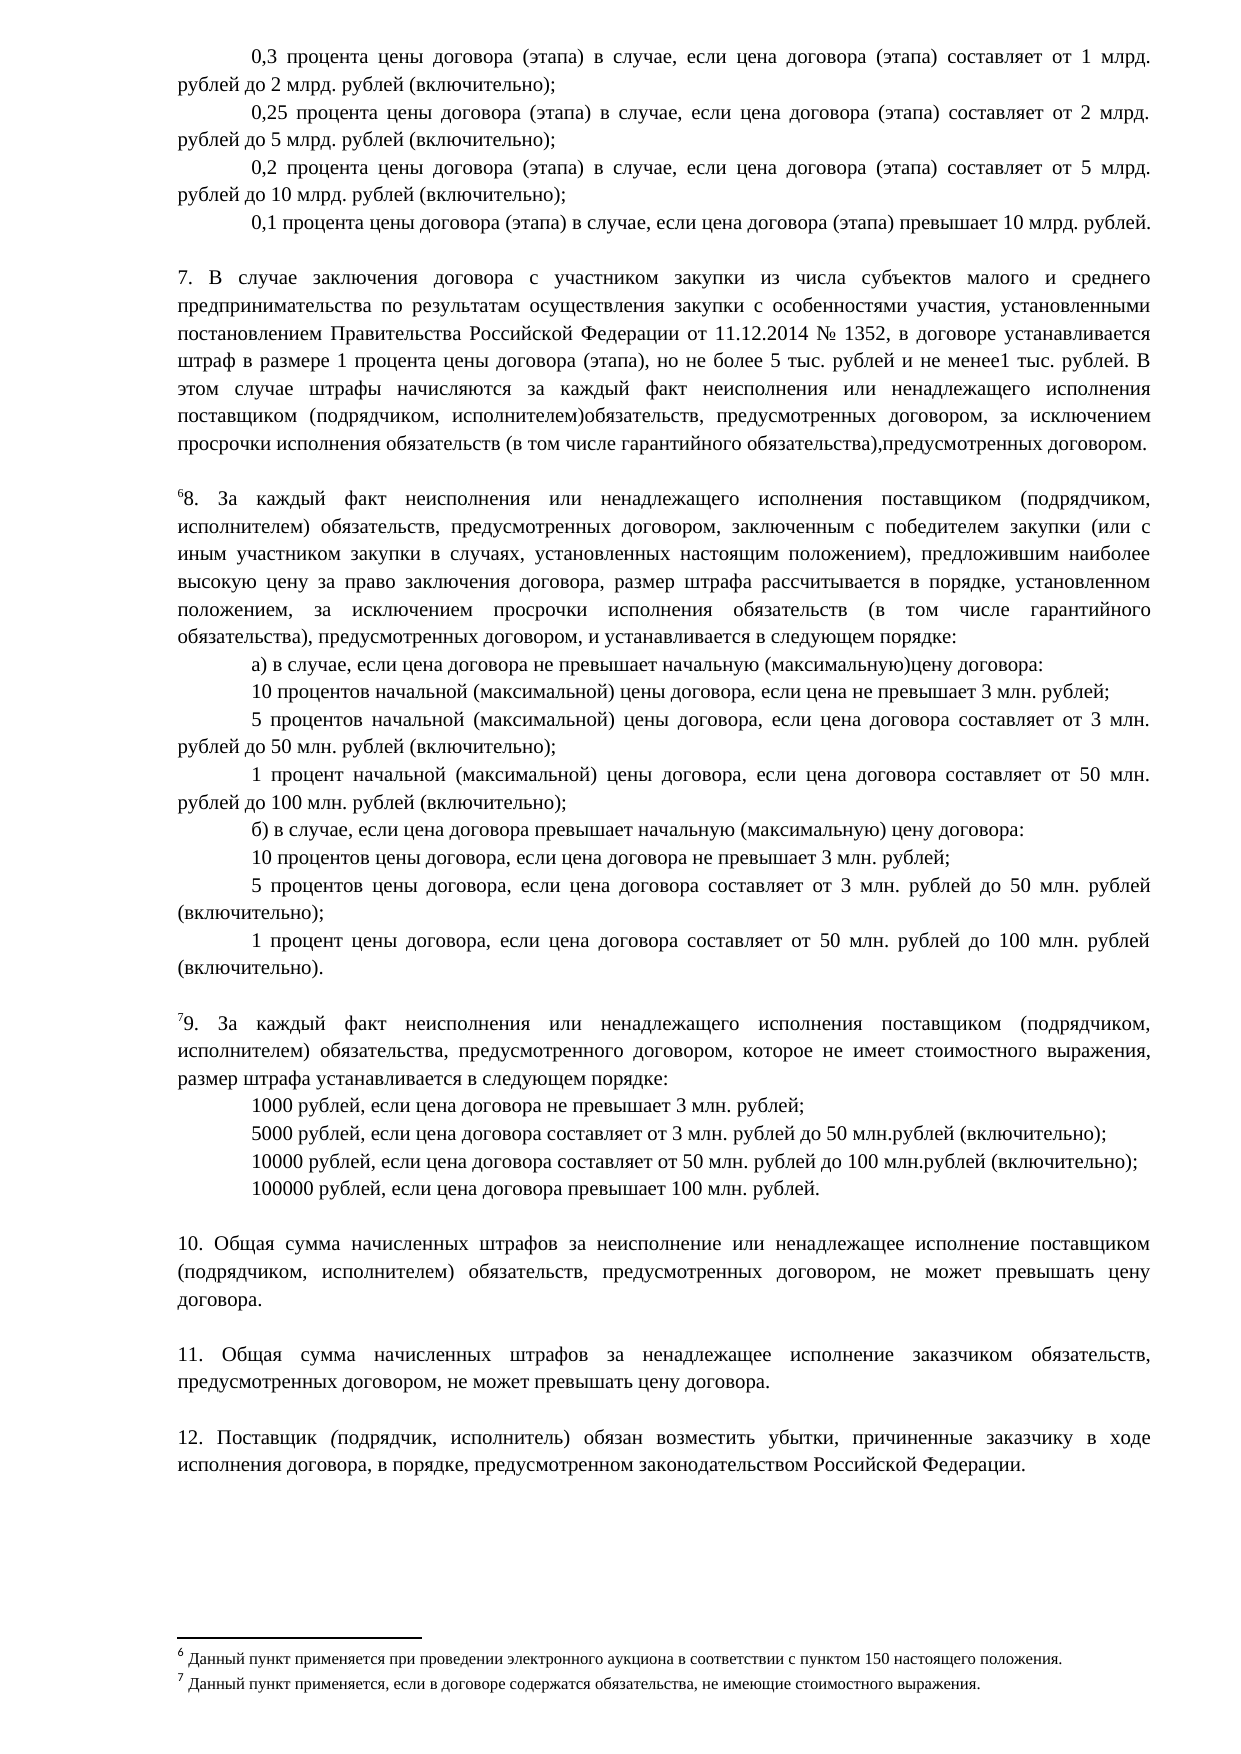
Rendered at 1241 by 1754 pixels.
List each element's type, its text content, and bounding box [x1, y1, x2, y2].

text 0,2 процента цены договора (этапа) в случае, если цена договора (этапа) составляет от 5 млрд. рублей до 10 млрд. рублей (включительно); [177, 155, 1152, 206]
text 12. Поставщик (подрядчик, исполнитель) обязан возместить убытки, причиненные заказчику в ходе исполнения договора, в порядке, предусмотренном законодательством Российской Федерации. [177, 1424, 1152, 1476]
text 8. За каждый факт неисполнения или ненадлежащего исполнения поставщиком (подрядчиком, исполнителем) обязательств, предусмотренных договором, заключенным с победителем закупки (или с иным участником закупки в случаях, установленных настоящим положением), предложившим наиболее высокую цену за право заключения договора, размер штрафа рассчитывается в порядке, установленном положением, за исключением просрочки исполнения обязательств (в том числе гарантийного обязательства), предусмотренных договором, и устанавливается в следующем порядке: [177, 486, 1152, 648]
text 10 процентов начальной (максимальной) цены договора, если цена не превышает 3 млн. рублей; [177, 679, 1152, 703]
text 0,25 процента цены договора (этапа) в случае, если цена договора (этапа) составляет от 2 млрд. рублей до 5 млрд. рублей (включительно); [177, 99, 1152, 151]
text 5 процентов цены договора, если цена договора составляет от 3 млн. рублей до 50 млн. рублей (включительно); [177, 872, 1152, 924]
text 10 процентов цены договора, если цена договора не превышает 3 млн. рублей; [177, 845, 1152, 869]
text 0,1 процента цены договора (этапа) в случае, если цена договора (этапа) превышает 10 млрд. рублей. [177, 210, 1152, 234]
text 11. Общая сумма начисленных штрафов за ненадлежащее исполнение заказчиком обязательств, предусмотренных договором, не может превышать цену договора. [177, 1342, 1152, 1393]
text 9. За каждый факт неисполнения или ненадлежащего исполнения поставщиком (подрядчиком, исполнителем) обязательства, предусмотренного договором, которое не имеет стоимостного выражения, размер штрафа устанавливается в следующем порядке: [177, 1011, 1152, 1090]
text 1 процент цены договора, если цена договора составляет от 50 млн. рублей до 100 млн. рублей (включительно). [177, 928, 1152, 979]
text 7. В случае заключения договора с участником закупки из числа субъектов малого и среднего предпринимательства по результатам осуществления закупки с особенностями участия, установленными постановлением Правительства Российской Федерации от 11.12.2014 № 1352, в договоре устанавливается штраф в размере 1 процента цены договора (этапа), но не более 5 тыс. рублей и не менее1 тыс. рублей. В этом случае штрафы начисляются за каждый факт неисполнения или ненадлежащего исполнения поставщиком (подрядчиком, исполнителем)обязательств, предусмотренных договором, за исключением просрочки исполнения обязательств (в том числе гарантийного обязательства),предусмотренных договором. [177, 265, 1152, 455]
text 1000 рублей, если цена договора не превышает 3 млн. рублей; [177, 1093, 1152, 1117]
text 1 процент начальной (максимальной) цены договора, если цена договора составляет от 50 млн. рублей до 100 млн. рублей (включительно); [177, 762, 1152, 814]
text 10000 рублей, если цена договора составляет от 50 млн. рублей до 100 млн.рублей (включительно); [177, 1148, 1152, 1173]
text 100000 рублей, если цена договора превышает 100 млн. рублей. [177, 1176, 1152, 1200]
text 5000 рублей, если цена договора составляет от 3 млн. рублей до 50 млн.рублей (включительно); [177, 1121, 1152, 1145]
text 0,3 процента цены договора (этапа) в случае, если цена договора (этапа) составляет от 1 млрд. рублей до 2 млрд. рублей (включительно); [177, 44, 1152, 96]
text 10. Общая сумма начисленных штрафов за неисполнение или ненадлежащее исполнение поставщиком (подрядчиком, исполнителем) обязательств, предусмотренных договором, не может превышать цену договора. [177, 1231, 1152, 1311]
text б) в случае, если цена договора превышает начальную (максимальную) цену договора: [177, 817, 1152, 841]
text 5 процентов начальной (максимальной) цены договора, если цена договора составляет от 3 млн. рублей до 50 млн. рублей (включительно); [177, 707, 1152, 758]
text а) в случае, если цена договора не превышает начальную (максимальную)цену договора: [177, 652, 1152, 676]
